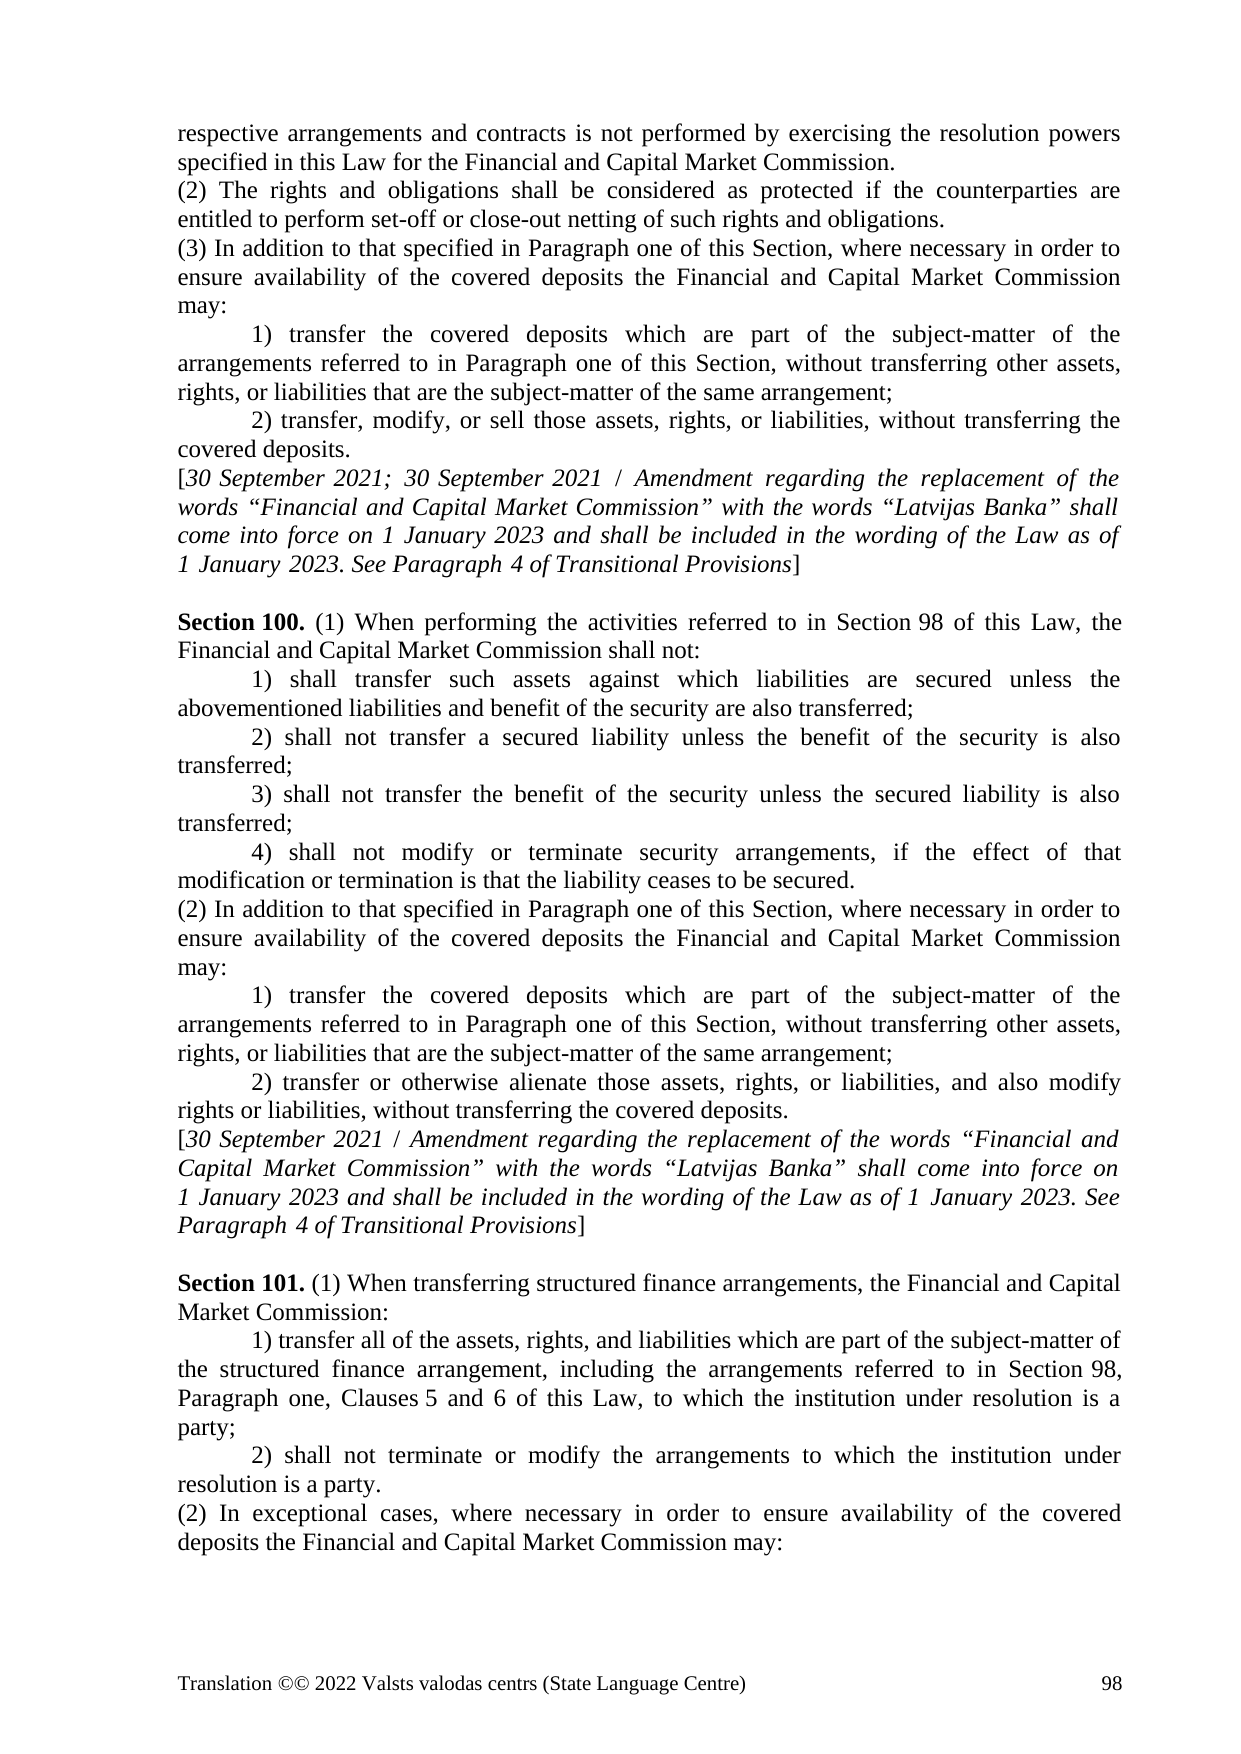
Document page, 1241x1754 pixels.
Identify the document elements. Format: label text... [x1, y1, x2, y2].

text (2) The rights and obligations shall be considered as protected if the counterparties are entitled to perform set-off or close-out netting of such rights and obligations. [177, 176, 1122, 233]
text 1) transfer the covered deposits which are part of the subject-matter of the arrangements referred to in Paragraph one of this Section, without transferring other assets, rights, or liabilities that are the subject-matter of the same arrangement; [177, 319, 1122, 406]
text 1) shall transfer such assets against which liabilities are secured unless the abovementioned liabilities and benefit of the security are also transferred; [177, 664, 1122, 722]
text 4) shall not modify or terminate security arrangements, if the effect of that modification or termination is that the liability ceases to be secured. [177, 837, 1122, 894]
text 1) transfer all of the assets, rights, and liabilities which are part of the subject-matter of the structured finance arrangement, including the arrangements referred to in Section 98, Paragraph one, Clauses 5 and 6 of this Law, to which the institution under resolution is a party; [177, 1326, 1122, 1441]
text [30 September 2021; 30 September 2021 / Amendment regarding the replacement of the words “Financial and Capital Market Commission” with the words “Latvijas Banka” shall come into force on 1 January 2023 and shall be included in the wording of the Law as of 1 January 2023. See Paragraph 4 of Transitional Provisions] [177, 463, 1122, 578]
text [177, 118, 1122, 176]
text 2) shall not transfer a secured liability unless the benefit of the security is also transferred; [177, 722, 1122, 779]
text 1) transfer the covered deposits which are part of the subject-matter of the arrangements referred to in Paragraph one of this Section, without transferring other assets, rights, or liabilities that are the subject-matter of the same arrangement; [177, 981, 1122, 1067]
text Section 100. (1) When performing the activities referred to in Section 98 of this Law, the Financial and Capital Market Commission shall not: [177, 607, 1122, 664]
text 2) transfer, modify, or sell those assets, rights, or liabilities, without transferring the covered deposits. [177, 406, 1122, 463]
text [30 September 2021 / Amendment regarding the replacement of the words “Financial and Capital Market Commission” with the words “Latvijas Banka” shall come into force on 1 January 2023 and shall be included in the wording of the Law as of 1 January 2023. See Paragraph 4 of Transitional Provisions] [177, 1124, 1122, 1239]
text (2) In addition to that specified in Paragraph one of this Section, where necessary in order to ensure availability of the covered deposits the Financial and Capital Market Commission may: [177, 894, 1122, 981]
text (2) In exceptional cases, where necessary in order to ensure availability of the covered deposits the Financial and Capital Market Commission may: [177, 1498, 1122, 1556]
text 2) transfer or otherwise alienate those assets, rights, or liabilities, and also modify rights or liabilities, without transferring the covered deposits. [177, 1067, 1122, 1124]
text 2) shall not terminate or modify the arrangements to which the institution under resolution is a party. [177, 1441, 1122, 1498]
text (3) In addition to that specified in Paragraph one of this Section, where necessary in order to ensure availability of the covered deposits the Financial and Capital Market Commission may: [177, 233, 1122, 319]
text 3) shall not transfer the benefit of the security unless the secured liability is also transferred; [177, 779, 1122, 837]
text Section 101. (1) When transferring structured finance arrangements, the Financial and Capital Market Commission: [177, 1268, 1122, 1326]
